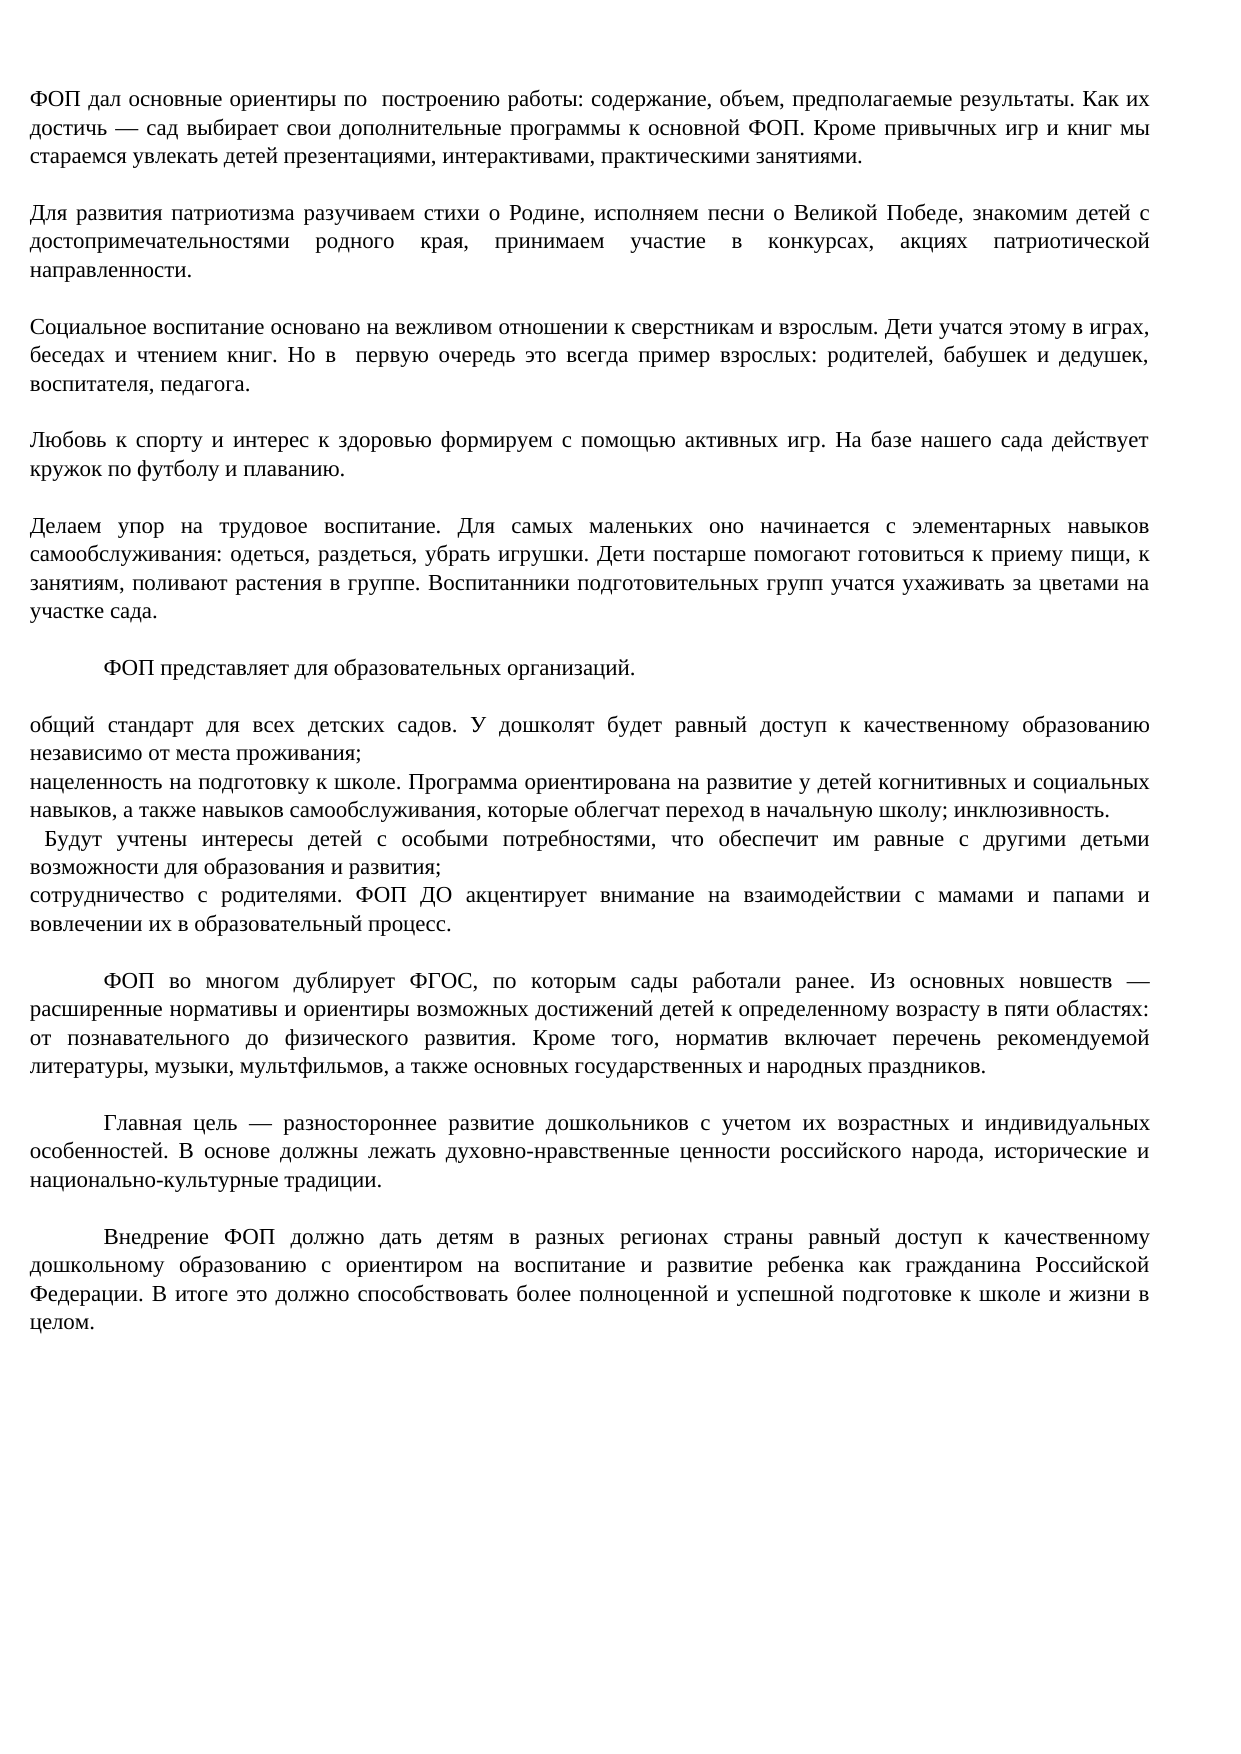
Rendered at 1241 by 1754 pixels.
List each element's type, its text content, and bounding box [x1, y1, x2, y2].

text Главная цель — разностороннее развитие дошкольников с учетом их возрастных и индивидуальных особенностей. В основе должны лежать духовно-нравственные ценности российского народа, исторические и национально-культурные традиции. [29, 1109, 1152, 1192]
text нацеленность на подготовку к школе. Программа ориентирована на развитие у детей когнитивных и социальных навыков, а также навыков самообслуживания, которые облегчат переход в начальную школу; инклюзивность. [29, 768, 1152, 823]
text Делаем упор на трудовое воспитание. Для самых маленьких оно начинается с элементарных навыков самообслуживания: одеться, раздеться, убрать игрушки. Дети постарше помогают готовиться к приему пищи, к занятиям, поливают растения в группе. Воспитанники подготовительных групп учатся ухаживать за цветами на участке сада. [29, 512, 1152, 623]
text ФОП во многом дублирует ФГОС, по которым сады работали ранее. Из основных новшеств — расширенные нормативы и ориентиры возможных достижений детей к определенному возрасту в пяти областях: от познавательного до физического развития. Кроме того, норматив включает перечень рекомендуемой литературы, музыки, мультфильмов, а также основных государственных и народных праздников. [29, 967, 1152, 1078]
text Для развития патриотизма разучиваем стихи о Родине, исполняем песни о Великой Победе, знакомим детей с достопримечательностями родного края, принимаем участие в конкурсах, акциях патриотической направленности. [29, 199, 1152, 282]
text ФОП дал основные ориентиры по построению работы: содержание, объем, предполагаемые результаты. Как их достичь — сад выбирает свои дополнительные программы к основной ФОП. Кроме привычных игр и книг мы стараемся увлекать детей презентациями, интерактивами, практическими занятиями. [29, 85, 1152, 168]
text Любовь к спорту и интерес к здоровью формируем с помощью активных игр. На базе нашего сада действует кружок по футболу и плаванию. [29, 427, 1152, 481]
text общий стандарт для всех детских садов. У дошколят будет равный доступ к качественному образованию независимо от места проживания; [29, 711, 1152, 766]
text сотрудничество с родителями. ФОП ДО акцентирует внимание на взаимодействии с мамами и папами и вовлечении их в образовательный процесс. [29, 882, 1152, 936]
text Внедрение ФОП должно дать детям в разных регионах страны равный доступ к качественному дошкольному образованию с ориентиром на воспитание и развитие ребенка как гражданина Российской Федерации. В итоге это должно способствовать более полноценной и успешной подготовке к школе и жизни в целом. [29, 1223, 1152, 1334]
text ФОП представляет для образовательных организаций. [29, 654, 1152, 680]
text Будут учтены интересы детей с особыми потребностями, что обеспечит им равные с другими детьми возможности для образования и развития; [29, 825, 1152, 879]
text Социальное воспитание основано на вежливом отношении к сверстникам и взрослым. Дети учатся этому в играх, беседах и чтением книг. Но в первую очередь это всегда пример взрослых: родителей, бабушек и дедушек, воспитателя, педагога. [29, 313, 1152, 396]
